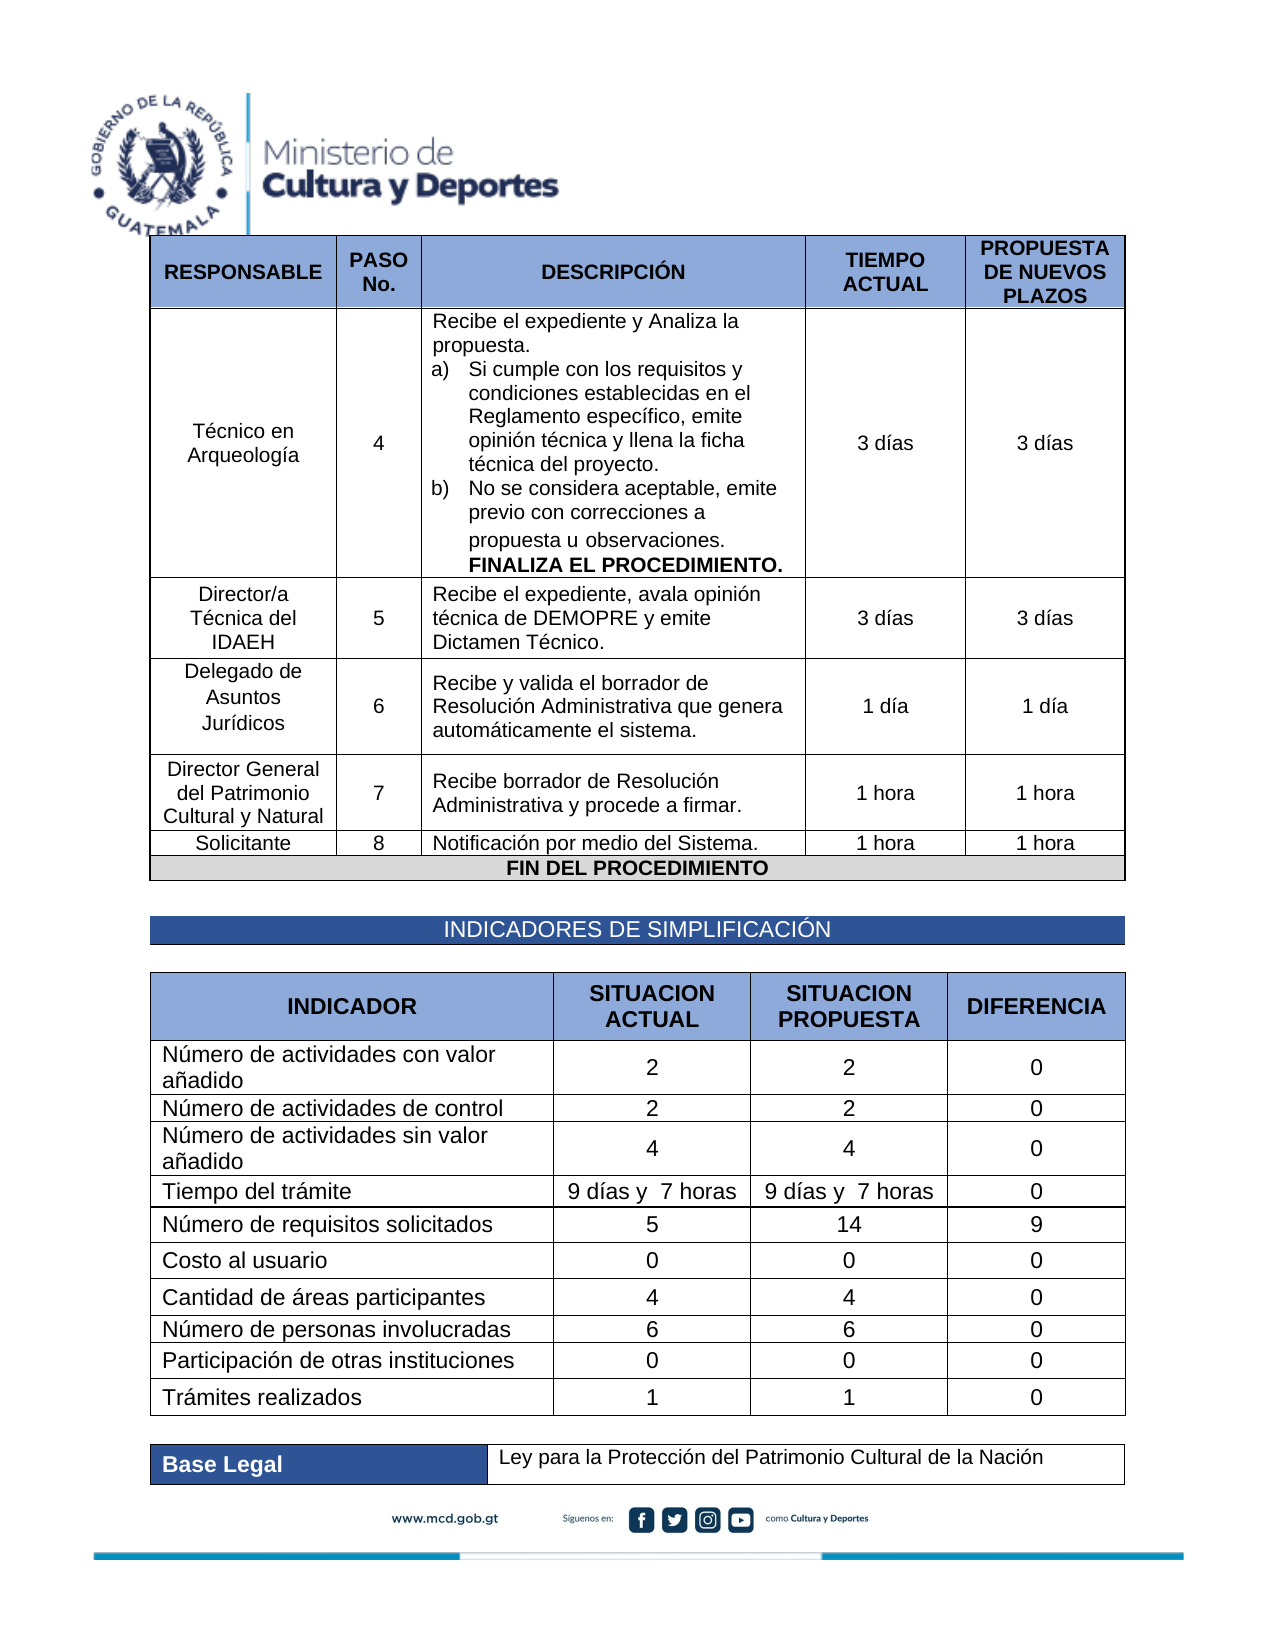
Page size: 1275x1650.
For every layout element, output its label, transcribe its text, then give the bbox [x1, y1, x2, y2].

table_cell 1 hora [806, 831, 965, 855]
table_cell 1 [751, 1379, 947, 1414]
table_cell 6 [554, 1316, 750, 1342]
table_cell 9 [948, 1208, 1125, 1242]
table_cell 5 [337, 578, 421, 658]
picture [3, 1489, 1275, 1566]
table_cell Número de requisitos solicitados [151, 1208, 553, 1242]
table_cell 0 [554, 1243, 750, 1278]
table_cell FIN DEL PROCEDIMIENTO [151, 856, 1124, 880]
table_cell 0 [948, 1279, 1125, 1314]
table_cell 1 hora [966, 755, 1124, 830]
table_cell Delegado de Asuntos Jurídicos [151, 659, 336, 753]
table_cell Recibe el expediente y Analiza la propuesta. Si cumple con los requisitos y condiciones establecidas en el Reglamento específico, emite opinión técnica y llena la ficha técnica del proyecto. No se considera aceptable, emite previo con correcciones a propuesta u observaciones. FINALIZA EL PROCEDIMIENTO. [422, 309, 805, 577]
table_cell Notificación por medio del Sistema. [422, 831, 805, 855]
table_cell Recibe y valida el borrador de Resolución Administrativa que genera automáticamente el sistema. [422, 659, 805, 753]
table_cell 5 [554, 1208, 750, 1242]
table_header PASO No. [337, 236, 421, 307]
table_cell 3 días [806, 309, 965, 577]
table_header RESPONSABLE [151, 236, 336, 307]
table_cell 2 [554, 1095, 750, 1121]
table_cell 0 [948, 1176, 1125, 1206]
table_cell 8 [337, 831, 421, 855]
table_cell 0 [751, 1243, 947, 1278]
table_header SITUACION ACTUAL [554, 973, 750, 1040]
table_cell 6 [337, 659, 421, 753]
table_cell 0 [948, 1243, 1125, 1278]
table_cell 3 días [966, 309, 1124, 577]
table_cell Solicitante [151, 831, 336, 855]
text INDICADORES DE SIMPLIFICACIÓN [150, 916, 1125, 944]
table_cell 9 días y 7 horas [751, 1176, 947, 1206]
table_cell 14 [751, 1208, 947, 1242]
table_cell 4 [554, 1122, 750, 1175]
table_cell 0 [554, 1343, 750, 1378]
table_cell 2 [751, 1041, 947, 1093]
table_cell Director/a Técnica del IDAEH [151, 578, 336, 658]
table_header TIEMPO ACTUAL [806, 236, 965, 307]
table_cell 3 días [806, 578, 965, 658]
table_cell 1 día [806, 659, 965, 753]
table_cell Recibe borrador de Resolución Administrativa y procede a firmar. [422, 755, 805, 830]
table_header PROPUESTA DE NUEVOS PLAZOS [966, 236, 1124, 307]
table_cell 1 hora [806, 755, 965, 830]
table_cell 9 días y 7 horas [554, 1176, 750, 1206]
table_header INDICADOR [151, 973, 553, 1040]
table_cell 4 [751, 1122, 947, 1175]
table_cell Técnico en Arqueología [151, 309, 336, 577]
table_cell Recibe el expediente, avala opinión técnica de DEMOPRE y emite Dictamen Técnico. [422, 578, 805, 658]
table_cell Número de actividades con valor añadido [151, 1041, 553, 1093]
table_cell 4 [337, 309, 421, 577]
table_cell 2 [554, 1041, 750, 1093]
table_cell Participación de otras instituciones [151, 1343, 553, 1378]
table_cell Tiempo del trámite [151, 1176, 553, 1206]
table_cell Número de actividades de control [151, 1095, 553, 1121]
table_cell 0 [948, 1343, 1125, 1378]
table_header DIFERENCIA [948, 973, 1125, 1040]
table_cell 3 días [966, 578, 1124, 658]
table_header DESCRIPCIÓN [422, 236, 805, 307]
table_cell 0 [948, 1041, 1125, 1093]
table_cell 2 [751, 1095, 947, 1121]
table_cell 0 [948, 1316, 1125, 1342]
table_cell Trámites realizados [151, 1379, 553, 1414]
table_cell 1 día [966, 659, 1124, 753]
table_cell 0 [751, 1343, 947, 1378]
table_cell 0 [948, 1379, 1125, 1414]
table_cell Número de actividades sin valor añadido [151, 1122, 553, 1175]
table_cell 4 [554, 1279, 750, 1314]
table_cell Director General del Patrimonio Cultural y Natural [151, 755, 336, 830]
table_cell 0 [948, 1122, 1125, 1175]
table_cell 4 [751, 1279, 947, 1314]
table_cell 1 hora [966, 831, 1124, 855]
table_cell 7 [337, 755, 421, 830]
table_cell 6 [751, 1316, 947, 1342]
table_cell 0 [948, 1095, 1125, 1121]
table_cell Número de personas involucradas [151, 1316, 553, 1342]
table_header Base Legal [151, 1445, 487, 1484]
table_cell 1 [554, 1379, 750, 1414]
table_header SITUACION PROPUESTA [751, 973, 947, 1040]
table_cell Costo al usuario [151, 1243, 553, 1278]
table_cell Cantidad de áreas participantes [151, 1279, 553, 1314]
